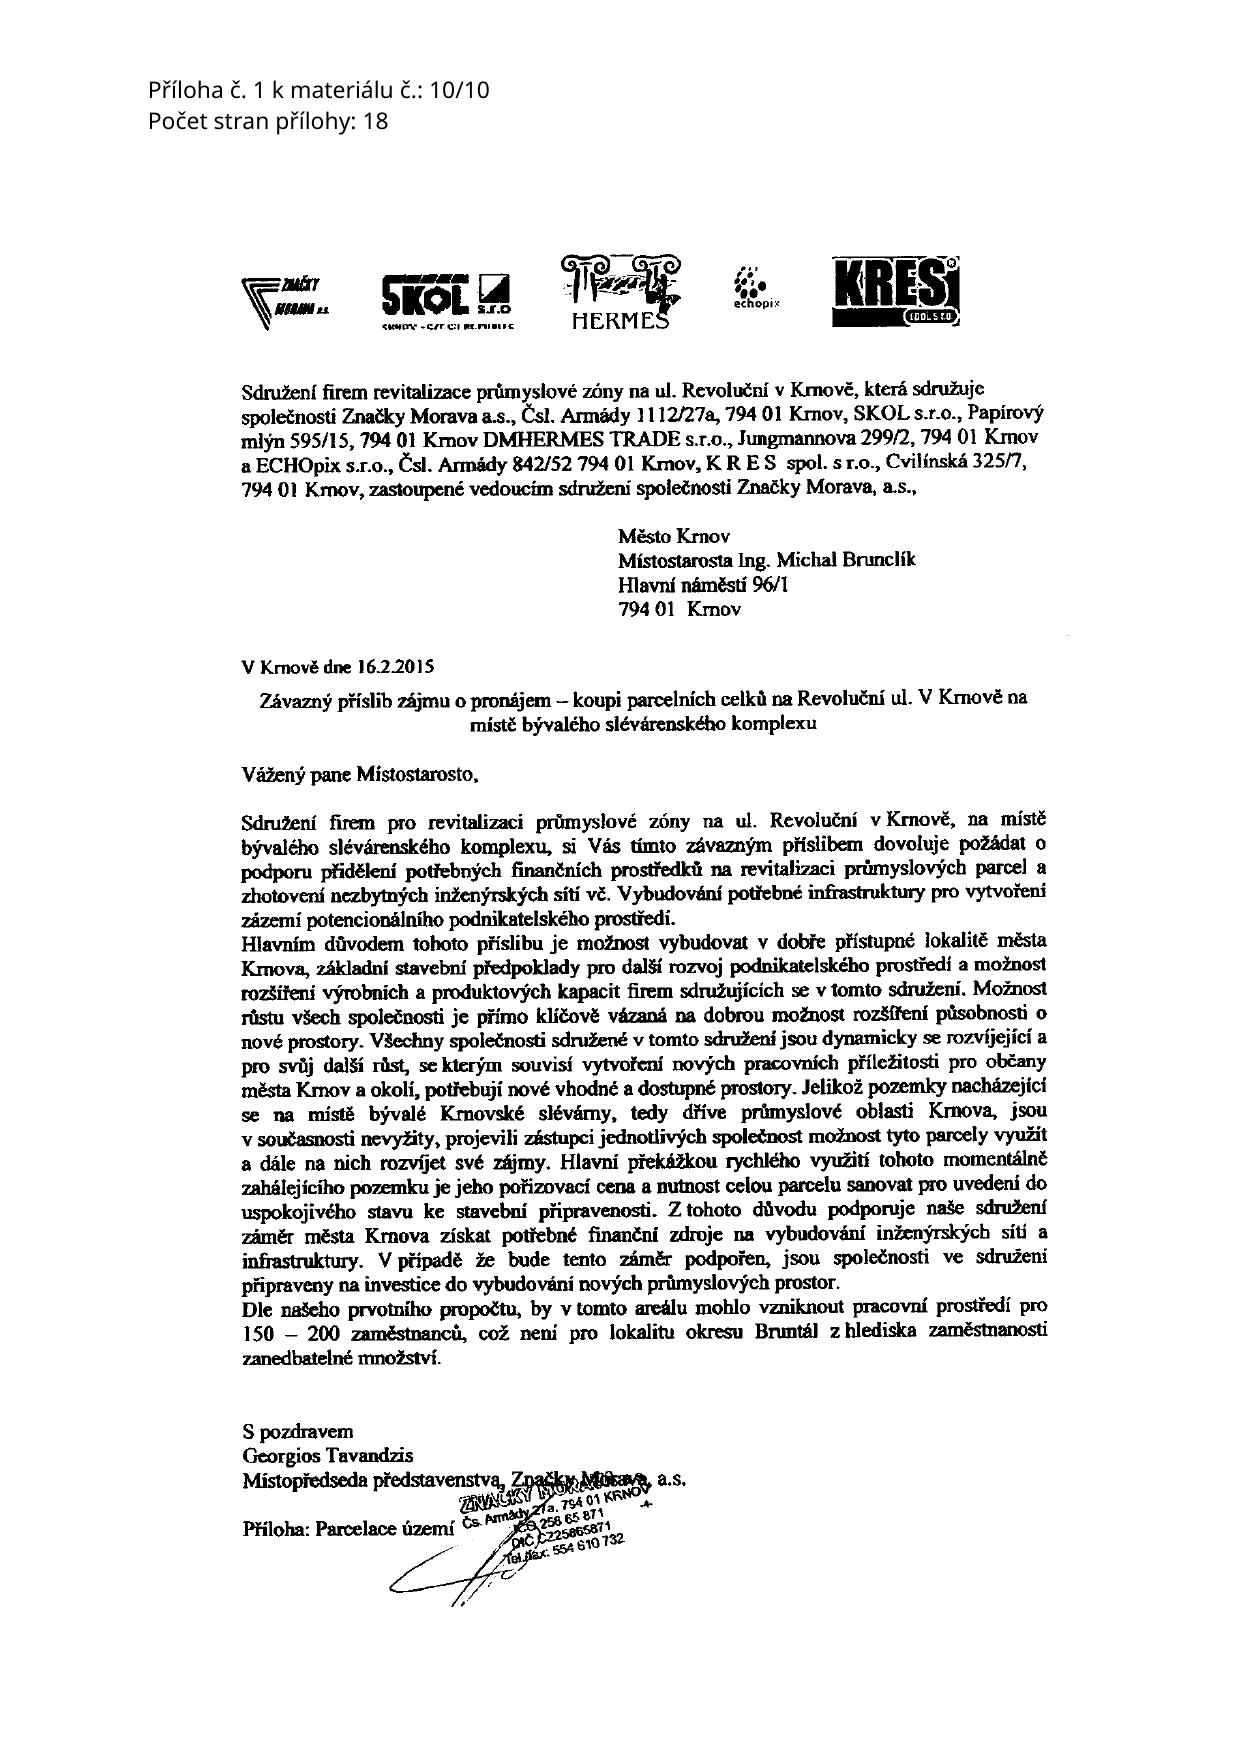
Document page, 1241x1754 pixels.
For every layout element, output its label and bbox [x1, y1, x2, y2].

picture [147, 192, 1073, 1607]
